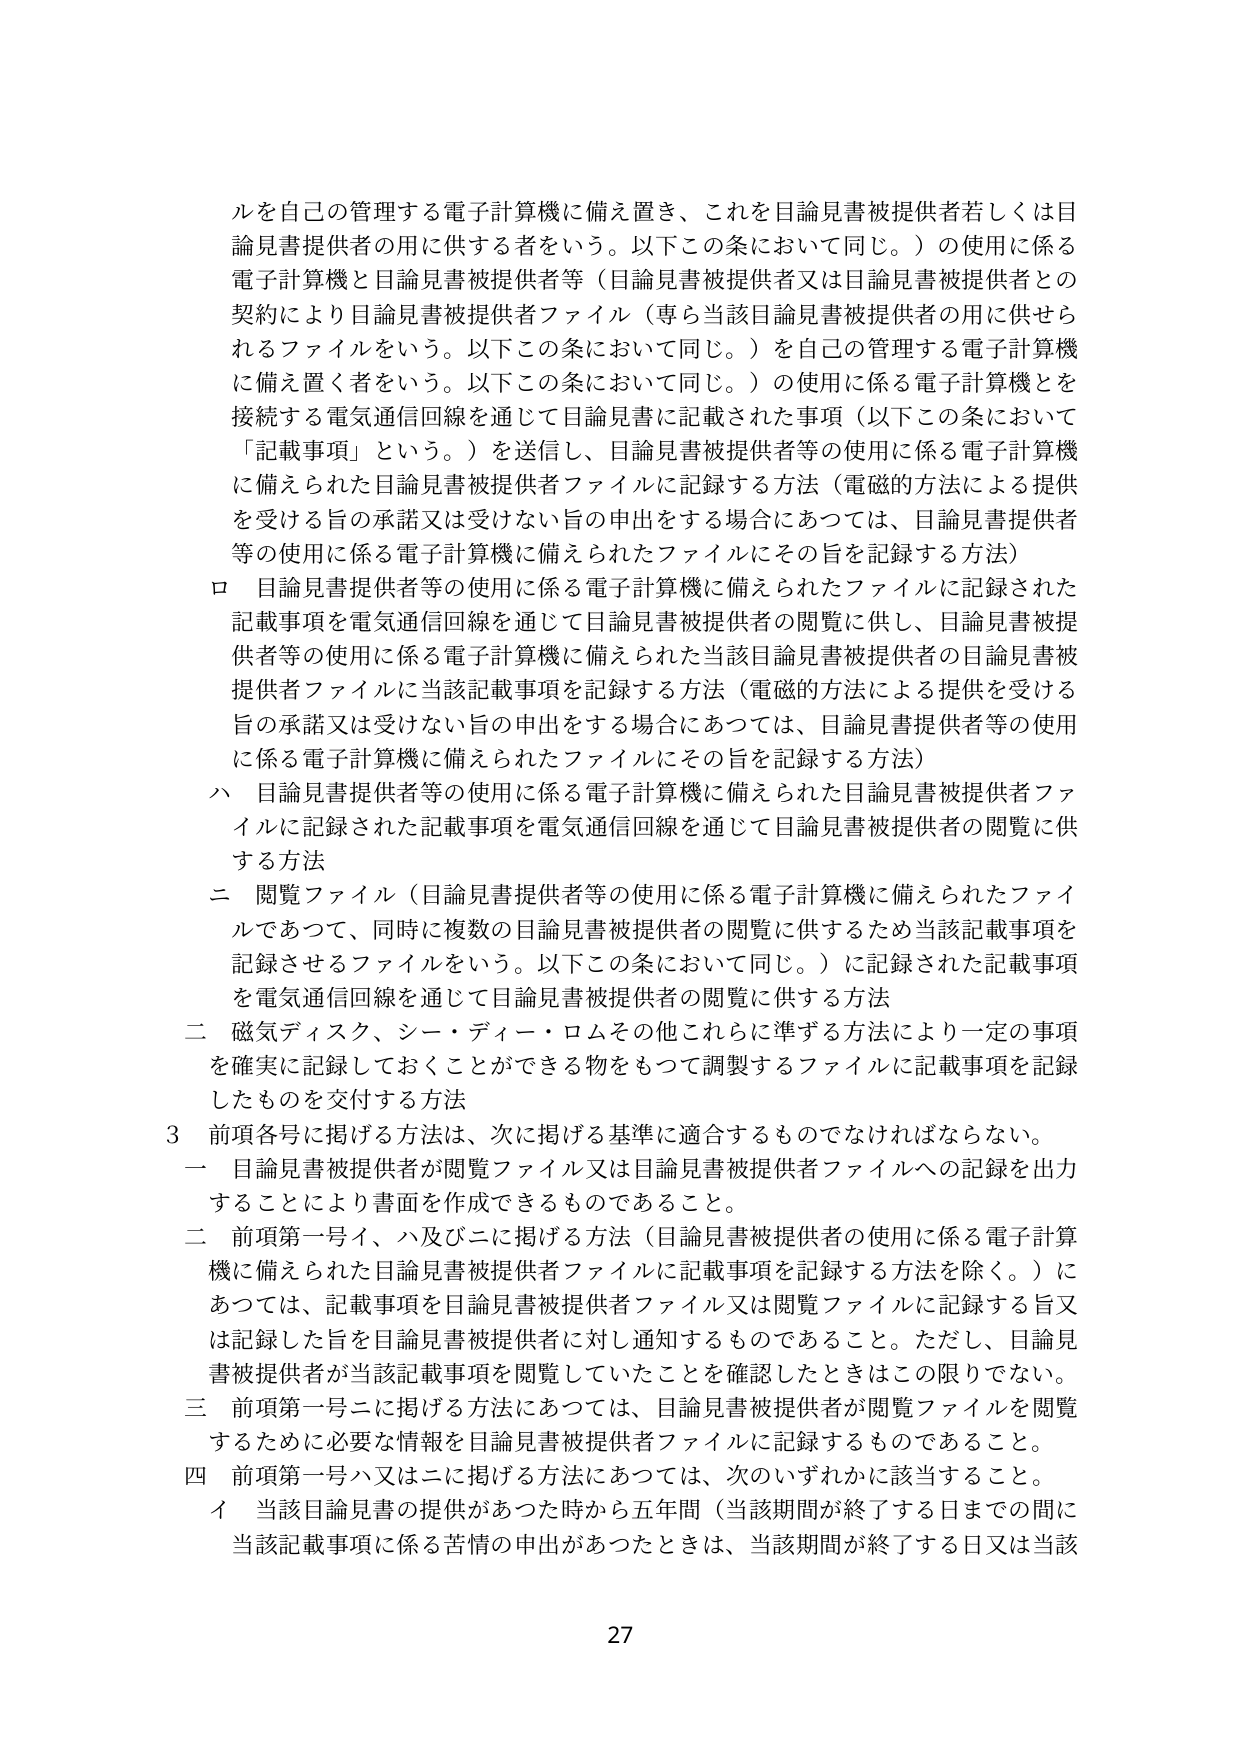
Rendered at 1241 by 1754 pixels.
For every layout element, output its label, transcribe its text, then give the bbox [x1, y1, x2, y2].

text ３ 前項各号に掲げる方法は、次に掲げる基準に適合するものでなければならない。 [161, 1116, 1079, 1150]
text 四 前項第一号ハ又はニに掲げる方法にあつては、次のいずれかに該当すること。 [184, 1458, 1079, 1492]
text 一 目論見書被提供者が閲覧ファイル又は目論見書被提供者ファイルへの記録を出力することにより書面を作成できるものであること。 [184, 1150, 1079, 1219]
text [207, 1492, 1079, 1560]
text 二 前項第一号イ、ハ及びニに掲げる方法（目論見書被提供者の使用に係る電子計算機に備えられた目論見書被提供者ファイルに記載事項を記録する方法を除く。）にあつては、記載事項を目論見書被提供者ファイル又は閲覧ファイルに記録する旨又は記録した旨を目論見書被提供者に対し通知するものであること。ただし、目論見書被提供者が当該記載事項を閲覧していたことを確認したときはこの限りでない。 [184, 1219, 1079, 1389]
text ニ 閲覧ファイル（目論見書提供者等の使用に係る電子計算機に備えられたファイルであつて、同時に複数の目論見書被提供者の閲覧に供するため当該記載事項を記録させるファイルをいう。以下この条において同じ。）に記録された記載事項を電気通信回線を通じて目論見書被提供者の閲覧に供する方法 [207, 877, 1079, 1014]
text ハ 目論見書提供者等の使用に係る電子計算機に備えられた目論見書被提供者ファイルに記録された記載事項を電気通信回線を通じて目論見書被提供者の閲覧に供する方法 [207, 774, 1079, 877]
text 三 前項第一号ニに掲げる方法にあつては、目論見書被提供者が閲覧ファイルを閲覧するために必要な情報を目論見書被提供者ファイルに記録するものであること。 [184, 1389, 1079, 1458]
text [207, 194, 1079, 569]
text 二 磁気ディスク、シー・ディー・ロムその他これらに準ずる方法により一定の事項を確実に記録しておくことができる物をもつて調製するファイルに記載事項を記録したものを交付する方法 [184, 1014, 1079, 1116]
text ロ 目論見書提供者等の使用に係る電子計算機に備えられたファイルに記録された記載事項を電気通信回線を通じて目論見書被提供者の閲覧に供し、目論見書被提供者等の使用に係る電子計算機に備えられた当該目論見書被提供者の目論見書被提供者ファイルに当該記載事項を記録する方法（電磁的方法による提供を受ける旨の承諾又は受けない旨の申出をする場合にあつては、目論見書提供者等の使用に係る電子計算機に備えられたファイルにその旨を記録する方法） [207, 569, 1079, 774]
